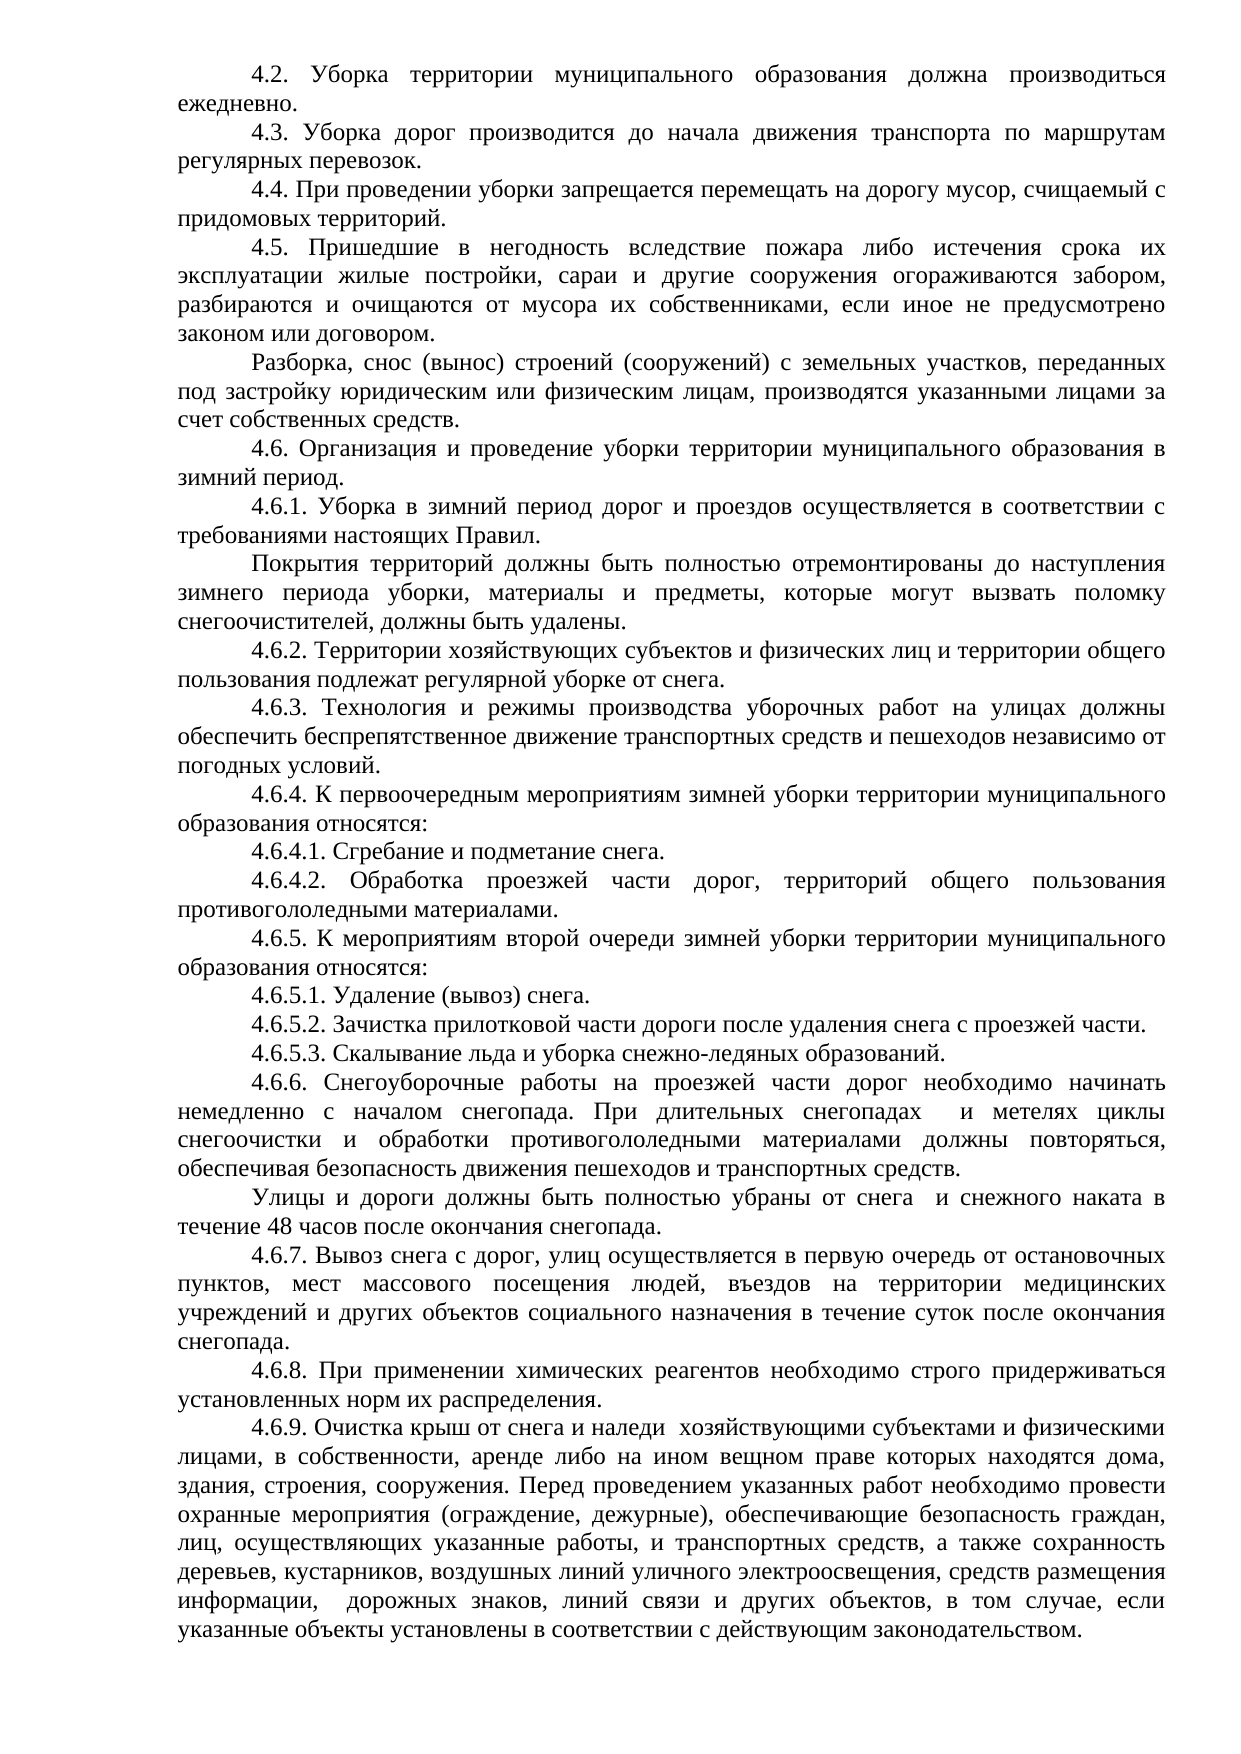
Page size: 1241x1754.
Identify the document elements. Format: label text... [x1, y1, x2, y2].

text 4.6.5.1. Удаление (вывоз) снега. [177, 981, 1167, 1009]
text 4.6. Организация и проведение уборки территории муниципального образования в зимний период. [177, 433, 1167, 491]
text 4.2. Уборка территории муниципального образования должна производиться ежедневно. [177, 59, 1167, 117]
text 4.6.7. Вывоз снега с дорог, улиц осуществляется в первую очередь от остановочных пунктов, мест массового посещения людей, въездов на территории медицинских учреждений и других объектов социального назначения в течение суток после окончания снегопада. [177, 1240, 1167, 1355]
text Разборка, снос (вынос) строений (сооружений) с земельных участков, переданных под застройку юридическим или физическим лицам, производятся указанными лицами за счет собственных средств. [177, 347, 1167, 433]
text 4.6.2. Территории хозяйствующих субъектов и физических лиц и территории общего пользования подлежат регулярной уборке от снега. [177, 635, 1167, 692]
text 4.6.8. При применении химических реагентов необходимо строго придерживаться установленных норм их распределения. [177, 1355, 1167, 1412]
text Улицы и дороги должны быть полностью убраны от снега и снежного наката в течение 48 часов после окончания снегопада. [177, 1182, 1167, 1240]
text 4.6.5.2. Зачистка прилотковой части дороги после удаления снега с проезжей части. [177, 1009, 1167, 1038]
text 4.6.5. К мероприятиям второй очереди зимней уборки территории муниципального образования относятся: [177, 923, 1167, 980]
text 4.6.6. Снегоуборочные работы на проезжей части дорог необходимо начинать немедленно с началом снегопада. При длительных снегопадах и метелях циклы снегоочистки и обработки противогололедными материалами должны повторяться, обеспечивая безопасность движения пешеходов и транспортных средств. [177, 1067, 1167, 1182]
text 4.6.1. Уборка в зимний период дорог и проездов осуществляется в соответствии с требованиями настоящих Правил. [177, 491, 1167, 548]
text 4.6.4. К первоочередным мероприятиям зимней уборки территории муниципального образования относятся: [177, 779, 1167, 836]
text 4.3. Уборка дорог производится до начала движения транспорта по маршрутам регулярных перевозок. [177, 117, 1167, 174]
text Покрытия территорий должны быть полностью отремонтированы до наступления зимнего периода уборки, материалы и предметы, которые могут вызвать поломку снегоочистителей, должны быть удалены. [177, 548, 1167, 635]
text 4.6.4.1. Сгребание и подметание снега. [177, 836, 1167, 865]
text 4.6.9. Очистка крыш от снега и наледи хозяйствующими субъектами и физическими лицами, в собственности, аренде либо на ином вещном праве которых находятся дома, здания, строения, сооружения. Перед проведением указанных работ необходимо провести охранные мероприятия (ограждение, дежурные), обеспечивающие безопасность граждан, лиц, осуществляющих указанные работы, и транспортных средств, а также сохранность деревьев, кустарников, воздушных линий уличного электроосвещения, средств размещения информации, дорожных знаков, линий связи и других объектов, в том случае, если указанные объекты установлены в соответствии с действующим законодательством. [177, 1412, 1167, 1642]
text 4.6.3. Технология и режимы производства уборочных работ на улицах должны обеспечить беспрепятственное движение транспортных средств и пешеходов независимо от погодных условий. [177, 692, 1167, 779]
text 4.6.4.2. Обработка проезжей части дорог, территорий общего пользования противогололедными материалами. [177, 865, 1167, 923]
text 4.4. При проведении уборки запрещается перемещать на дорогу мусор, счищаемый с придомовых территорий. [177, 174, 1167, 232]
text 4.6.5.3. Скалывание льда и уборка снежно-ледяных образований. [177, 1038, 1167, 1067]
text 4.5. Пришедшие в негодность вследствие пожара либо истечения срока их эксплуатации жилые постройки, сараи и другие сооружения огораживаются забором, разбираются и очищаются от мусора их собственниками, если иное не предусмотрено законом или договором. [177, 232, 1167, 347]
